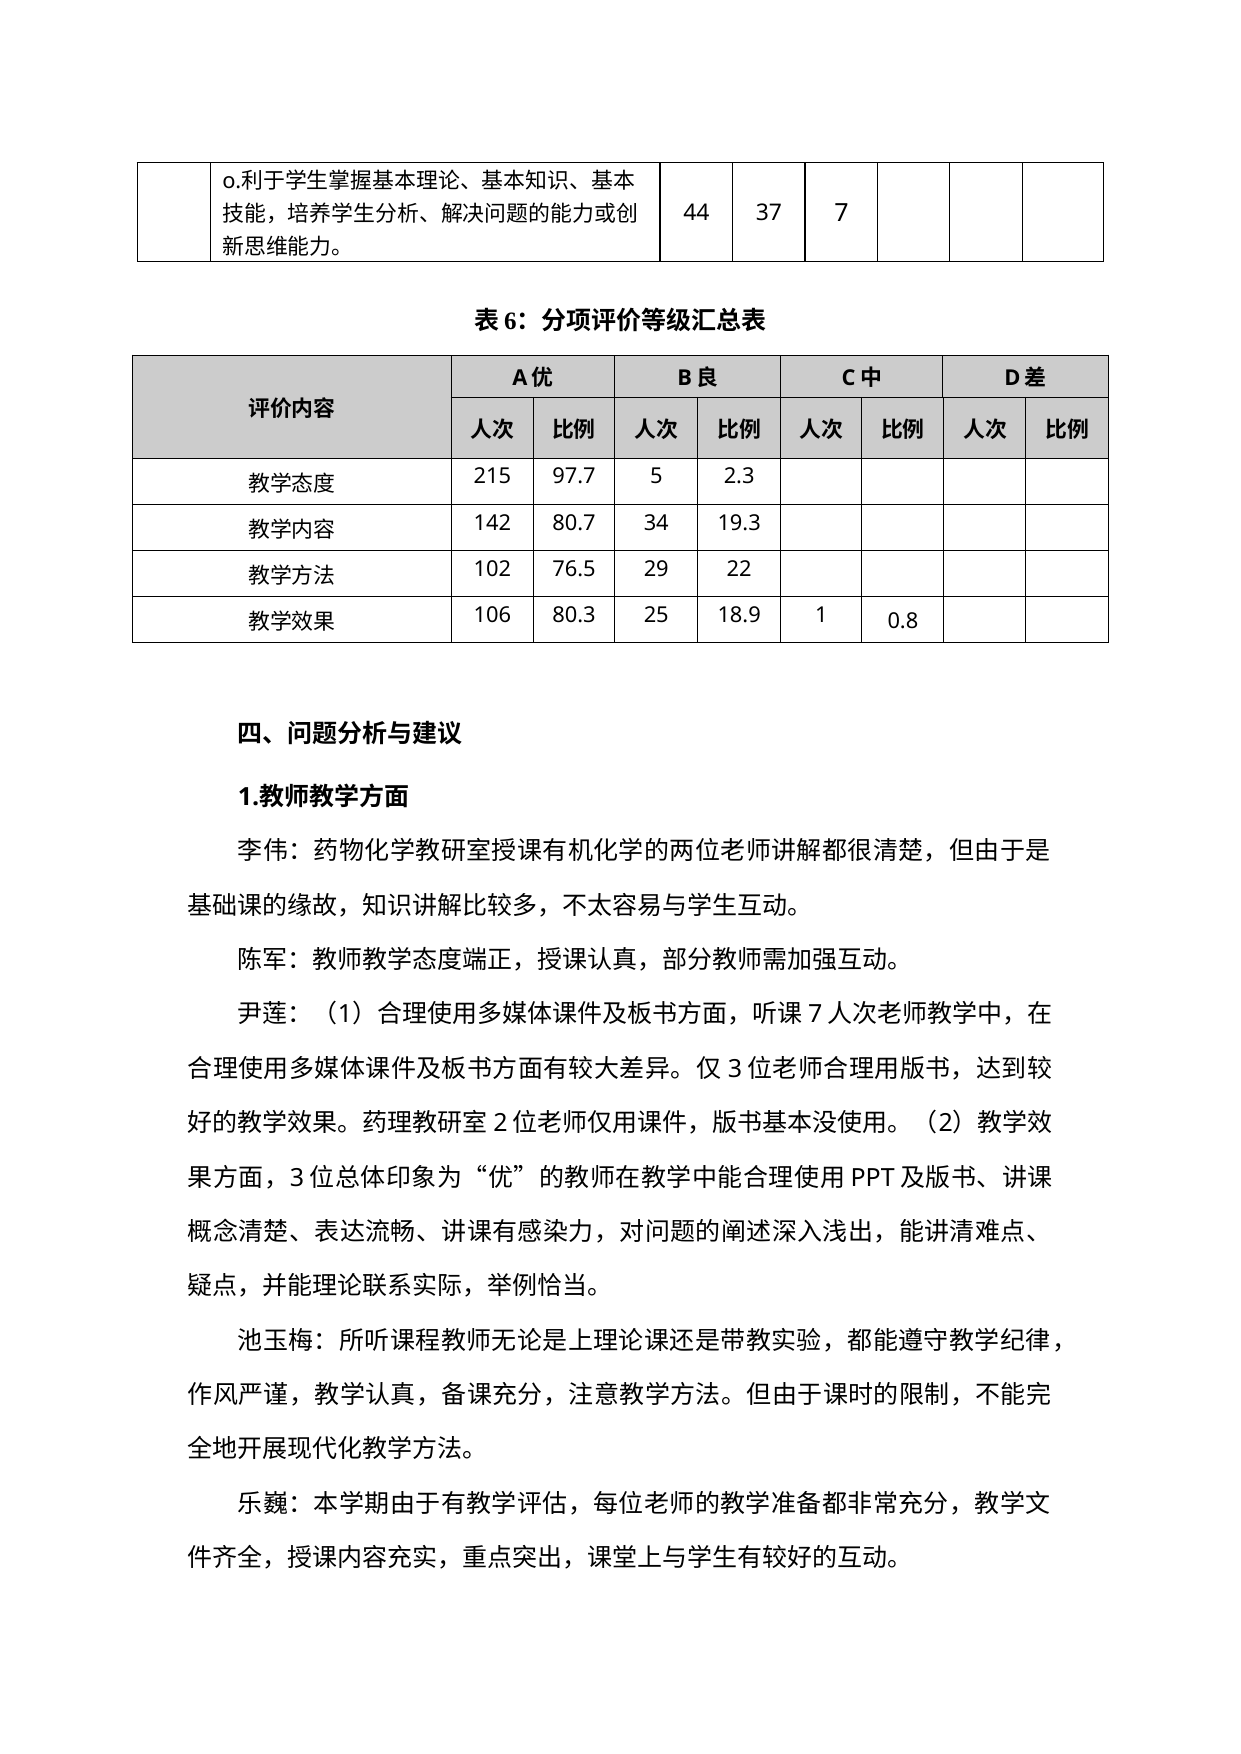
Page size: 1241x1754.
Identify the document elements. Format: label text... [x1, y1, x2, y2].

table_cell 人次 [615, 398, 697, 458]
table_cell 比例 [1026, 398, 1108, 458]
text 表6：分项评价等级汇总表 [187, 300, 1053, 336]
table_cell 80.3 [534, 597, 614, 642]
table_cell 80.7 [534, 505, 614, 550]
table_cell 比例 [534, 398, 614, 458]
table_cell [944, 459, 1025, 504]
table_header B良 [615, 356, 780, 397]
table_cell [781, 459, 861, 504]
table_cell 2.3 [698, 459, 780, 504]
table_cell [878, 163, 949, 261]
table_header A优 [452, 356, 614, 397]
table_cell o.利于学生掌握基本理论、基本知识、基本技能，培养学生分析、解决问题的能力或创新思维能力。 [211, 163, 659, 261]
table_cell 教学内容 [133, 505, 451, 550]
table_cell [1026, 459, 1108, 504]
table_cell 215 [452, 459, 533, 504]
text 李伟：药物化学教研室授课有机化学的两位老师讲解都很清楚，但由于是基础课的缘故，知识讲解比较多，不太容易与学生互动。 [187, 831, 1053, 921]
table_cell [862, 551, 943, 596]
table_cell 人次 [452, 398, 533, 458]
table_cell [950, 163, 1022, 261]
table_cell [1026, 597, 1108, 642]
text 1.教师教学方面 [187, 776, 1053, 813]
table_cell 34 [615, 505, 697, 550]
table_cell [781, 551, 861, 596]
table_cell 19.3 [698, 505, 780, 550]
table_cell [1026, 551, 1108, 596]
table_cell [1023, 163, 1103, 261]
table_cell 1 [781, 597, 861, 642]
table_header 评价内容 [133, 356, 451, 458]
text 尹莲：（1）合理使用多媒体课件及板书方面，听课7人次老师教学中，在合理使用多媒体课件及板书方面有较大差异。仅3位老师合理用版书，达到较好的教学效果。药理教研室2位老师仅用课件，版书基本没使用。（2）教学效果方面，3位总体印象为“优”的教师在教学中能合理使用PPT及版书、讲课概念清楚、表达流畅、讲课有感染力，对问题的阐述深入浅出，能讲清难点、疑点，并能理论联系实际，举例恰当。 [187, 994, 1053, 1302]
table_cell 7 [806, 163, 877, 261]
table_cell 教学效果 [133, 597, 451, 642]
table_cell [944, 597, 1025, 642]
table_header C中 [781, 356, 942, 397]
table_cell 教学方法 [133, 551, 451, 596]
table_cell [862, 505, 943, 550]
table_cell 18.9 [698, 597, 780, 642]
table_cell 教学态度 [133, 459, 451, 504]
table_cell [944, 505, 1025, 550]
table_cell 比例 [698, 398, 780, 458]
table_cell 0.8 [862, 597, 943, 642]
table_cell 76.5 [534, 551, 614, 596]
table_cell 102 [452, 551, 533, 596]
table_cell 5 [615, 459, 697, 504]
table_cell 142 [452, 505, 533, 550]
table_cell 人次 [944, 398, 1025, 458]
table_header D差 [943, 356, 1108, 397]
table_cell [862, 459, 943, 504]
table_cell 29 [615, 551, 697, 596]
table_cell [781, 505, 861, 550]
text 四、问题分析与建议 [187, 699, 1053, 764]
table_cell 106 [452, 597, 533, 642]
table_cell 44 [661, 163, 732, 261]
table_cell 37 [733, 163, 804, 261]
table_cell 25 [615, 597, 697, 642]
table_cell [944, 551, 1025, 596]
text 池玉梅：所听课程教师无论是上理论课还是带教实验，都能遵守教学纪律，作风严谨，教学认真，备课充分，注意教学方法。但由于课时的限制，不能完全地开展现代化教学方法。 [187, 1320, 1053, 1465]
table_cell 22 [698, 551, 780, 596]
table_cell [1026, 505, 1108, 550]
table_cell 97.7 [534, 459, 614, 504]
table_cell 人次 [781, 398, 861, 458]
table_cell 比例 [862, 398, 943, 458]
text 陈军：教师教学态度端正，授课认真，部分教师需加强互动。 [187, 939, 1053, 976]
text 乐巍：本学期由于有教学评估，每位老师的教学准备都非常充分，教学文件齐全，授课内容充实，重点突出，课堂上与学生有较好的互动。 [187, 1483, 1053, 1574]
